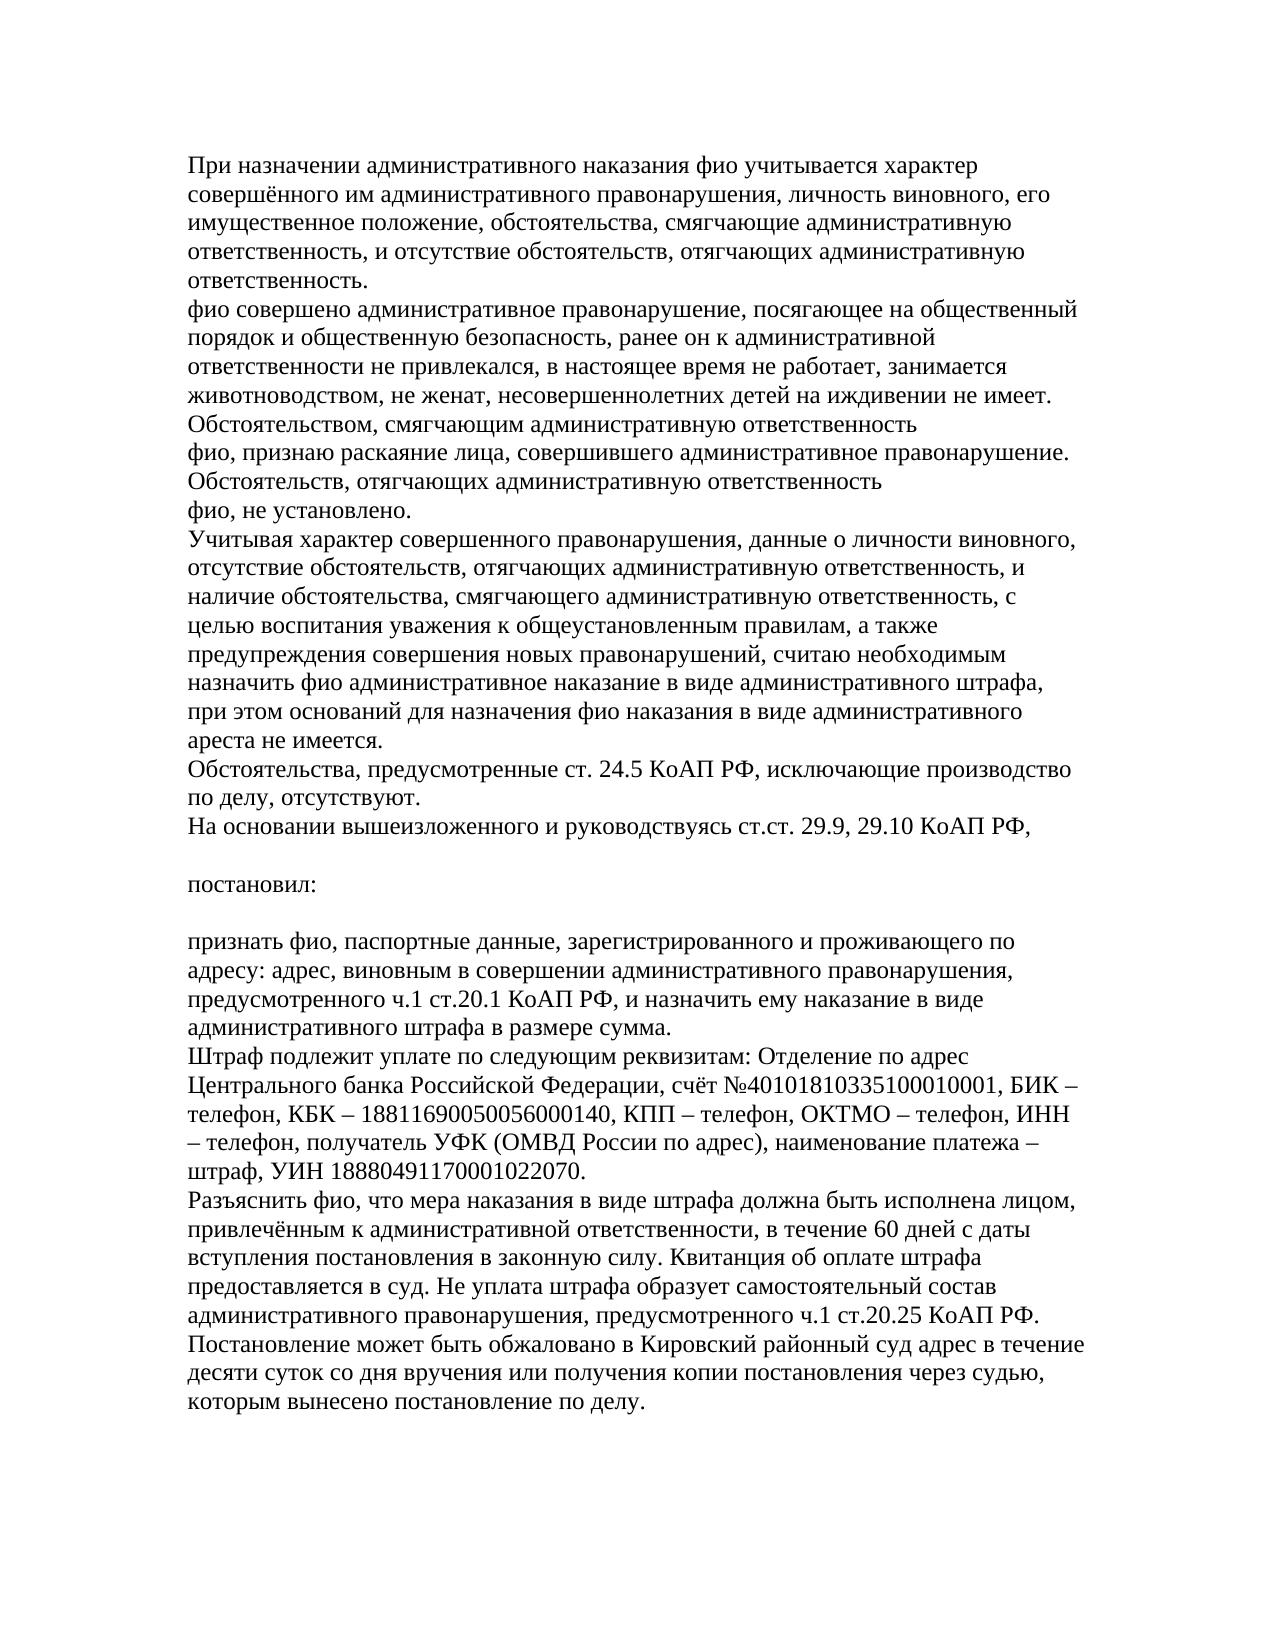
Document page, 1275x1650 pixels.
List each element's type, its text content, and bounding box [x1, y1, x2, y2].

text фио, признаю раскаяние лица, совершившего административное правонарушение. [187, 437, 1087, 466]
text Обстоятельства, предусмотренные ст. 24.5 КоАП РФ, исключающие производство по делу, отсутствуют. [187, 754, 1087, 811]
text Обстоятельством, смягчающим административную ответственность [187, 409, 1087, 437]
text Учитывая характер совершенного правонарушения, данные о личности виновного, отсутствие обстоятельств, отягчающих административную ответственность, и наличие обстоятельства, смягчающего административную ответственность, с целью воспитания уважения к общеустановленным правилам, а также предупреждения совершения новых правонарушений, считаю необходимым назначить фио административное наказание в виде административного штрафа, при этом оснований для назначения фио наказания в виде административного ареста не имеется. [187, 524, 1087, 754]
text признать фио, паспортные данные, зарегистрированного и проживающего по адресу: адрес, виновным в совершении административного правонарушения, предусмотренного ч.1 ст.20.1 КоАП РФ, и назначить ему наказание в виде административного штрафа в размере сумма. [187, 926, 1087, 1041]
text Постановление может быть обжаловано в Кировский районный суд адрес в течение десяти суток со дня вручения или получения копии постановления через судью, которым вынесено постановление по делу. [187, 1329, 1087, 1415]
text Обстоятельств, отягчающих административную ответственность [187, 466, 1087, 495]
text Штраф подлежит уплате по следующим реквизитам: Отделение по адрес Центрального банка Российской Федерации, счёт №40101810335100010001, БИК – телефон, КБК – 18811690050056000140, КПП – телефон, ОКТМО – телефон, ИНН – телефон, получатель УФК (ОМВД России по адрес), наименование платежа – штраф, УИН 18880491170001022070. [187, 1041, 1087, 1185]
text фио, не установлено. [187, 495, 1087, 524]
text Разъяснить фио, что мера наказания в виде штрафа должна быть исполнена лицом, привлечённым к административной ответственности, в течение 60 дней с даты вступления постановления в законную силу. Квитанция об оплате штрафа предоставляется в суд. Не уплата штрафа образует самостоятельный состав административного правонарушения, предусмотренного ч.1 ст.20.25 КоАП РФ. [187, 1185, 1087, 1329]
text фио совершено административное правонарушение, посягающее на общественный порядок и общественную безопасность, ранее он к административной ответственности не привлекался, в настоящее время не работает, занимается животноводством, не женат, несовершеннолетних детей на иждивении не имеет. [187, 294, 1087, 409]
text На основании вышеизложенного и руководствуясь ст.ст. 29.9, 29.10 КоАП РФ, [187, 811, 1087, 840]
text При назначении административного наказания фио учитывается характер совершённого им административного правонарушения, личность виновного, его имущественное положение, обстоятельства, смягчающие административную ответственность, и отсутствие обстоятельств, отягчающих административную ответственность. [187, 150, 1087, 294]
text постановил: [187, 869, 1087, 897]
